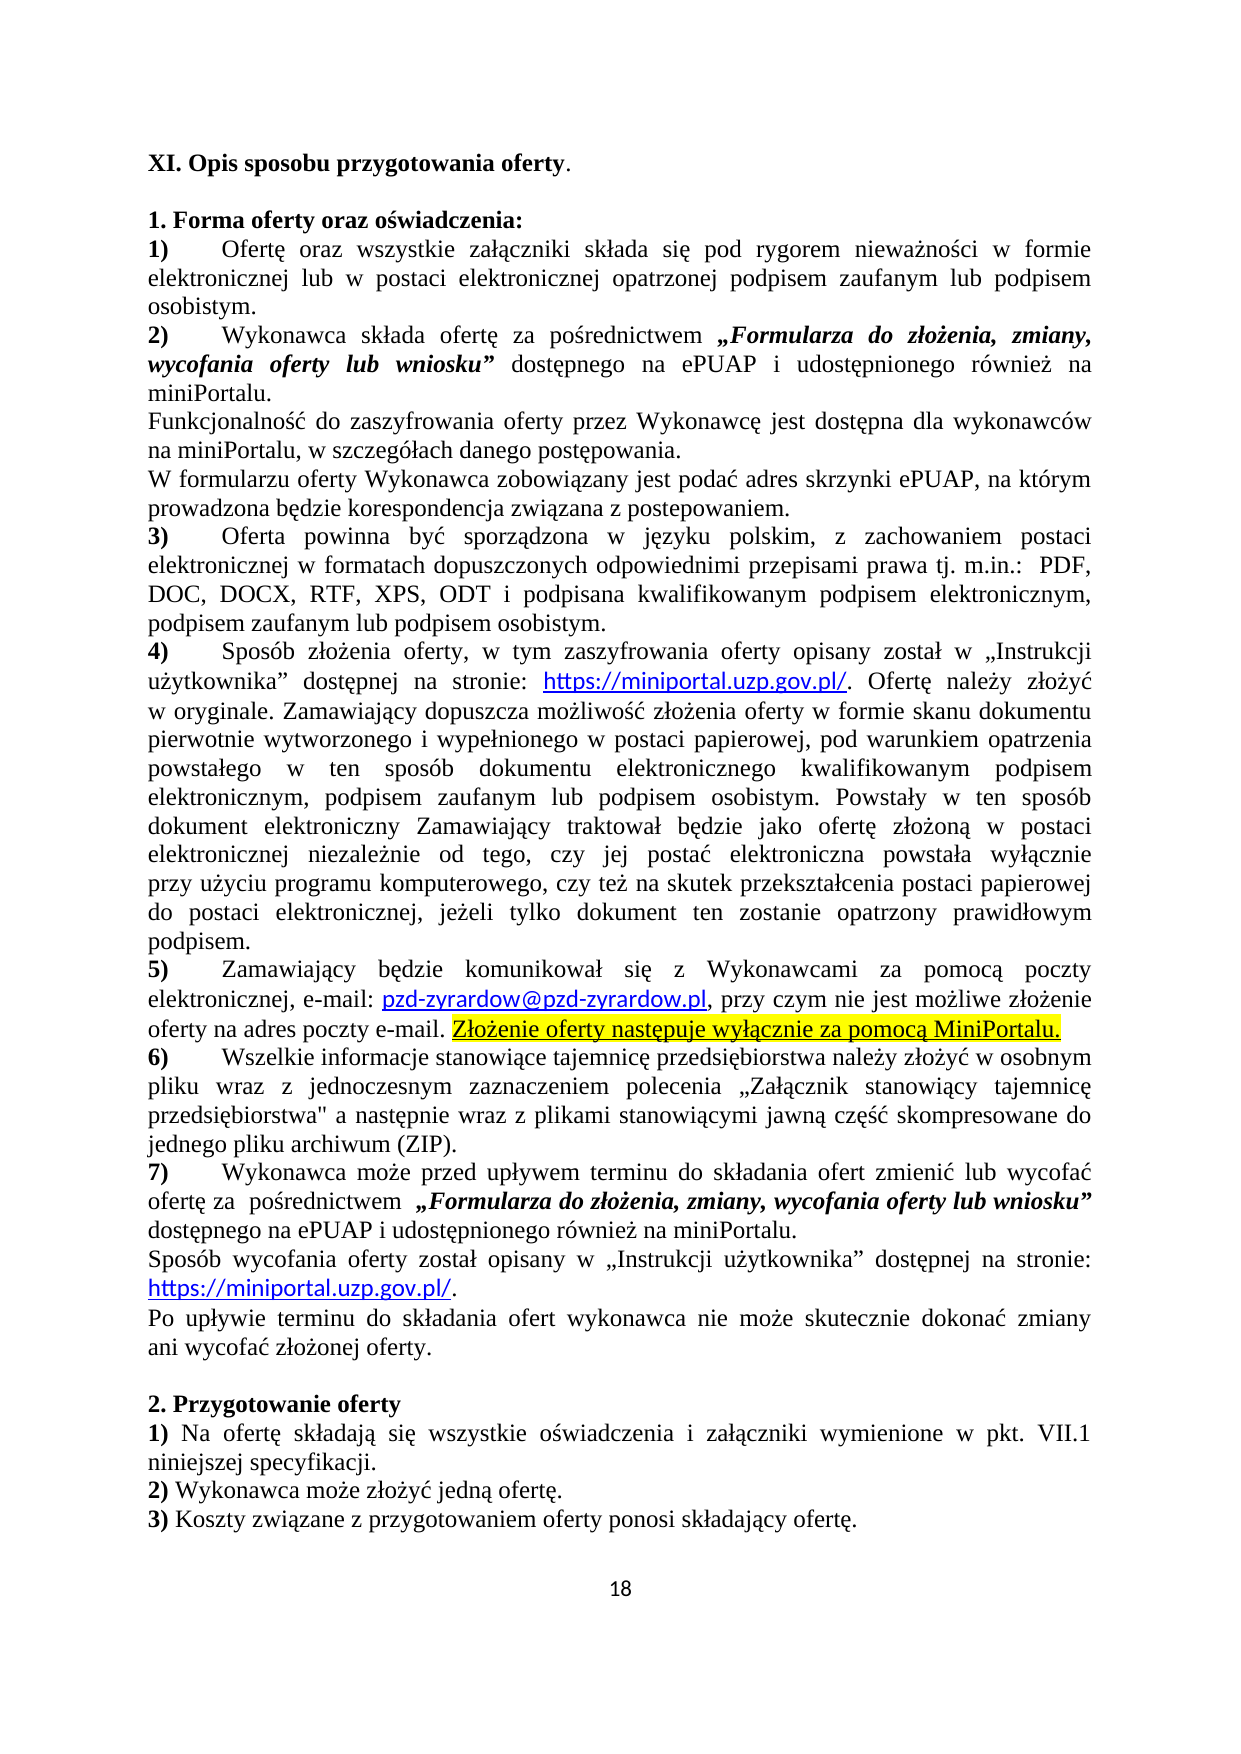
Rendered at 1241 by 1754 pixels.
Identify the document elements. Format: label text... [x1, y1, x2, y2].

text Po upływie terminu do składania ofert wykonawca nie może skutecznie dokonać zmiany ani wycofać złożonej oferty. [148, 1303, 1092, 1361]
text 1) Ofertę oraz wszystkie załączniki składa się pod rygorem nieważności w formie elektronicznej lub w postaci elektronicznej opatrzonej podpisem zaufanym lub podpisem osobistym. [148, 234, 1092, 320]
text 1. Forma oferty oraz oświadczenia: [148, 205, 1092, 234]
text 6) Wszelkie informacje stanowiące tajemnicę przedsiębiorstwa należy złożyć w osobnym pliku wraz z jednoczesnym zaznaczeniem polecenia „Załącznik stanowiący tajemnicę przedsiębiorstwa" a następnie wraz z plikami stanowiącymi jawną część skompresowane do jednego pliku archiwum (ZIP). [148, 1042, 1092, 1157]
text 5) Zamawiający będzie komunikował się z Wykonawcami za pomocą poczty elektronicznej, e-mail: pzd-zyrardow@pzd-zyrardow.pl, przy czym nie jest możliwe złożenie oferty na adres poczty e-mail. Złożenie oferty następuje wyłącznie za pomocą MiniPortalu. [148, 954, 1092, 1042]
text 3) Koszty związane z przygotowaniem oferty ponosi składający ofertę. [148, 1504, 1092, 1533]
text 2) Wykonawca może złożyć jedną ofertę. [148, 1476, 1092, 1504]
text 2) Wykonawca składa ofertę za pośrednictwem „Formularza do złożenia, zmiany, wycofania oferty lub wniosku” dostępnego na ePUAP i udostępnionego również na miniPortalu. [148, 320, 1092, 406]
text Funkcjonalność do zaszyfrowania oferty przez Wykonawcę jest dostępna dla wykonawców na miniPortalu, w szczegółach danego postępowania. [148, 406, 1092, 464]
text 3) Oferta powinna być sporządzona w języku polskim, z zachowaniem postaci elektronicznej w formatach dopuszczonych odpowiednimi przepisami prawa tj. m.in.: PDF, DOC, DOCX, RTF, XPS, ODT i podpisana kwalifikowanym podpisem elektronicznym, podpisem zaufanym lub podpisem osobistym. [148, 521, 1092, 636]
text 1) Na ofertę składają się wszystkie oświadczenia i załączniki wymienione w pkt. VII.1 niniejszej specyfikacji. [148, 1418, 1092, 1476]
text 2. Przygotowanie oferty [148, 1389, 1092, 1418]
text XI. Opis sposobu przygotowania oferty. [148, 148, 1092, 176]
text 4) Sposób złożenia oferty, w tym zaszyfrowania oferty opisany został w „Instrukcji użytkownika” dostępnej na stronie: https://miniportal.uzp.gov.pl/. Ofertę należy złożyć w oryginale. Zamawiający dopuszcza możliwość złożenia oferty w formie skanu dokumentu pierwotnie wytworzonego i wypełnionego w postaci papierowej, pod warunkiem opatrzenia powstałego w ten sposób dokumentu elektronicznego kwalifikowanym podpisem elektronicznym, podpisem zaufanym lub podpisem osobistym. Powstały w ten sposób dokument elektroniczny Zamawiający traktował będzie jako ofertę złożoną w postaci elektronicznej niezależnie od tego, czy jej postać elektroniczna powstała wyłącznie przy użyciu programu komputerowego, czy też na skutek przekształcenia postaci papierowej do postaci elektronicznej, jeżeli tylko dokument ten zostanie opatrzony prawidłowym podpisem. [148, 636, 1092, 954]
text Sposób wycofania oferty został opisany w „Instrukcji użytkownika” dostępnej na stronie: https://miniportal.uzp.gov.pl/. [148, 1244, 1092, 1303]
text 7) Wykonawca może przed upływem terminu do składania ofert zmienić lub wycofać ofertę za pośrednictwem „Formularza do złożenia, zmiany, wycofania oferty lub wniosku” dostępnego na ePUAP i udostępnionego również na miniPortalu. [148, 1157, 1092, 1244]
text W formularzu oferty Wykonawca zobowiązany jest podać adres skrzynki ePUAP, na którym prowadzona będzie korespondencja związana z postepowaniem. [148, 464, 1092, 521]
